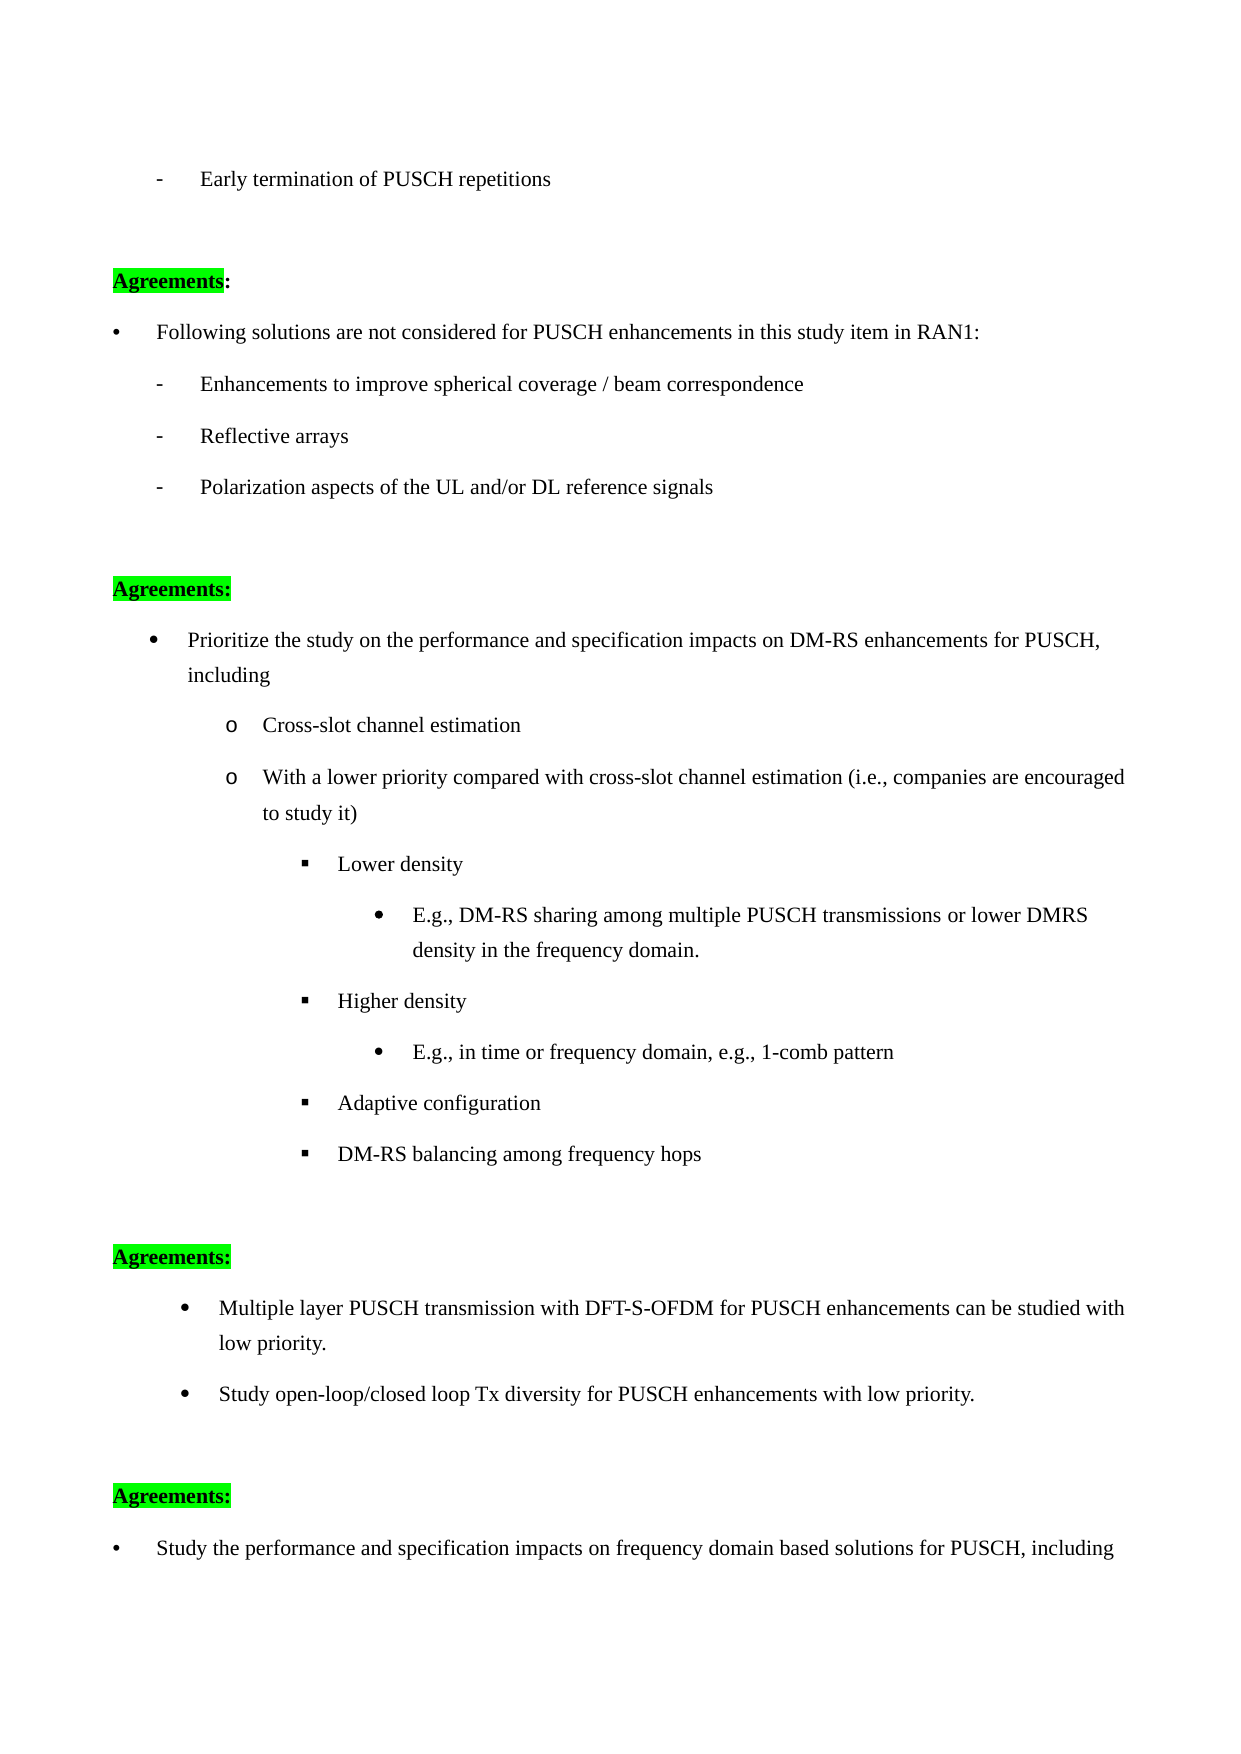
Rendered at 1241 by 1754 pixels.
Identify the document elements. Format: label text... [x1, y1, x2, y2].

list Polarization aspects of the UL and/or DL reference signals [156, 470, 1128, 502]
text Agreements: [112, 1480, 1128, 1512]
list Early termination of PUSCH repetitions [156, 162, 1128, 194]
list E.g., in time or frequency domain, e.g., 1-comb pattern [375, 1036, 1128, 1068]
list Study open-loop/closed loop Tx diversity for PUSCH enhancements with low priority. [181, 1377, 1128, 1410]
list Cross-slot channel estimation [225, 710, 1128, 742]
list E.g., DM-RS sharing among multiple PUSCH transmissions or lower DMRS density in the frequency domain. [375, 898, 1128, 966]
list Following solutions are not considered for PUSCH enhancements in this study item in RAN1: [112, 316, 1128, 348]
list Multiple layer PUSCH transmission with DFT-S-OFDM for PUSCH enhancements can be studied with low priority. [181, 1291, 1128, 1359]
text Agreements: [112, 572, 1128, 605]
list Adaptive configuration [300, 1087, 1128, 1119]
text Agreements: [112, 1240, 1128, 1273]
text Agreements: [112, 264, 1128, 297]
list Lower density [300, 847, 1128, 879]
list Enhancements to improve spherical coverage / beam correspondence [156, 367, 1128, 399]
list Prioritize the study on the performance and specification impacts on DM-RS enhancements for PUSCH, including [150, 623, 1128, 691]
list Study the performance and specification impacts on frequency domain based solutions for PUSCH, including [112, 1531, 1128, 1563]
list DM-RS balancing among frequency hops [300, 1138, 1128, 1170]
list Higher density [300, 984, 1128, 1017]
list With a lower priority compared with cross-slot channel estimation (i.e., companies are encouraged to study it) [225, 761, 1128, 828]
list Reflective arrays [156, 418, 1128, 451]
